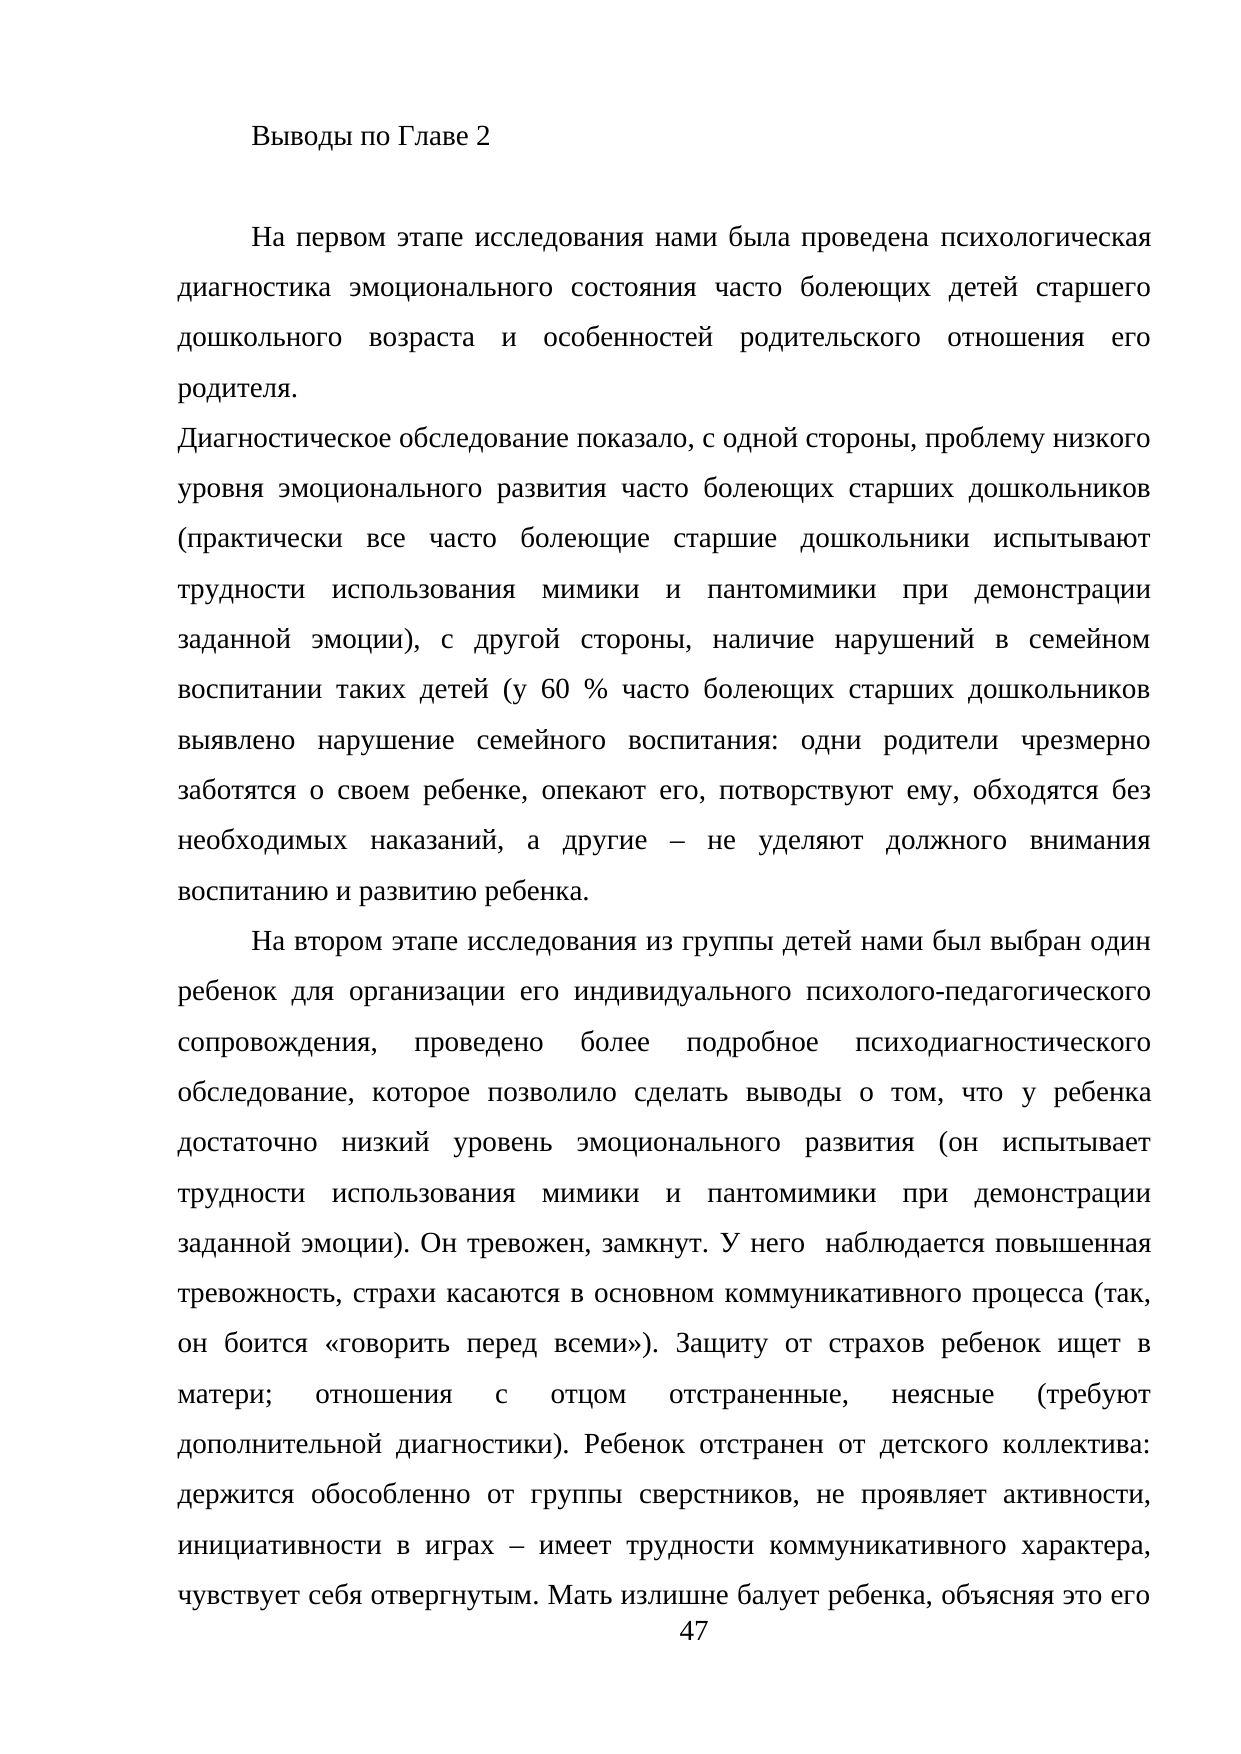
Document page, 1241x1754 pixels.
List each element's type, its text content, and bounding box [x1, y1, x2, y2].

text Диагностическое обследование показало, с одной стороны, проблему низкого уровня эмоционального развития часто болеющих старших дошкольников (практически все часто болеющие старшие дошкольники испытывают трудности использования мимики и пантомимики при демонстрации заданной эмоции), с другой стороны, наличие нарушений в семейном воспитании таких детей (у 60 % часто болеющих старших дошкольников выявлено нарушение семейного воспитания: одни родители чрезмерно заботятся о своем ребенке, опекают его, потворствуют ему, обходятся без необходимых наказаний, а другие – не уделяют должного внимания воспитанию и развитию ребенка. [177, 420, 1152, 906]
text На первом этапе исследования нами была проведена психологическая диагностика эмоционального состояния часто болеющих детей старшего дошкольного возраста и особенностей родительского отношения его родителя. [177, 219, 1152, 403]
text Выводы по Главе 2 [177, 118, 1152, 152]
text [177, 923, 1152, 1611]
